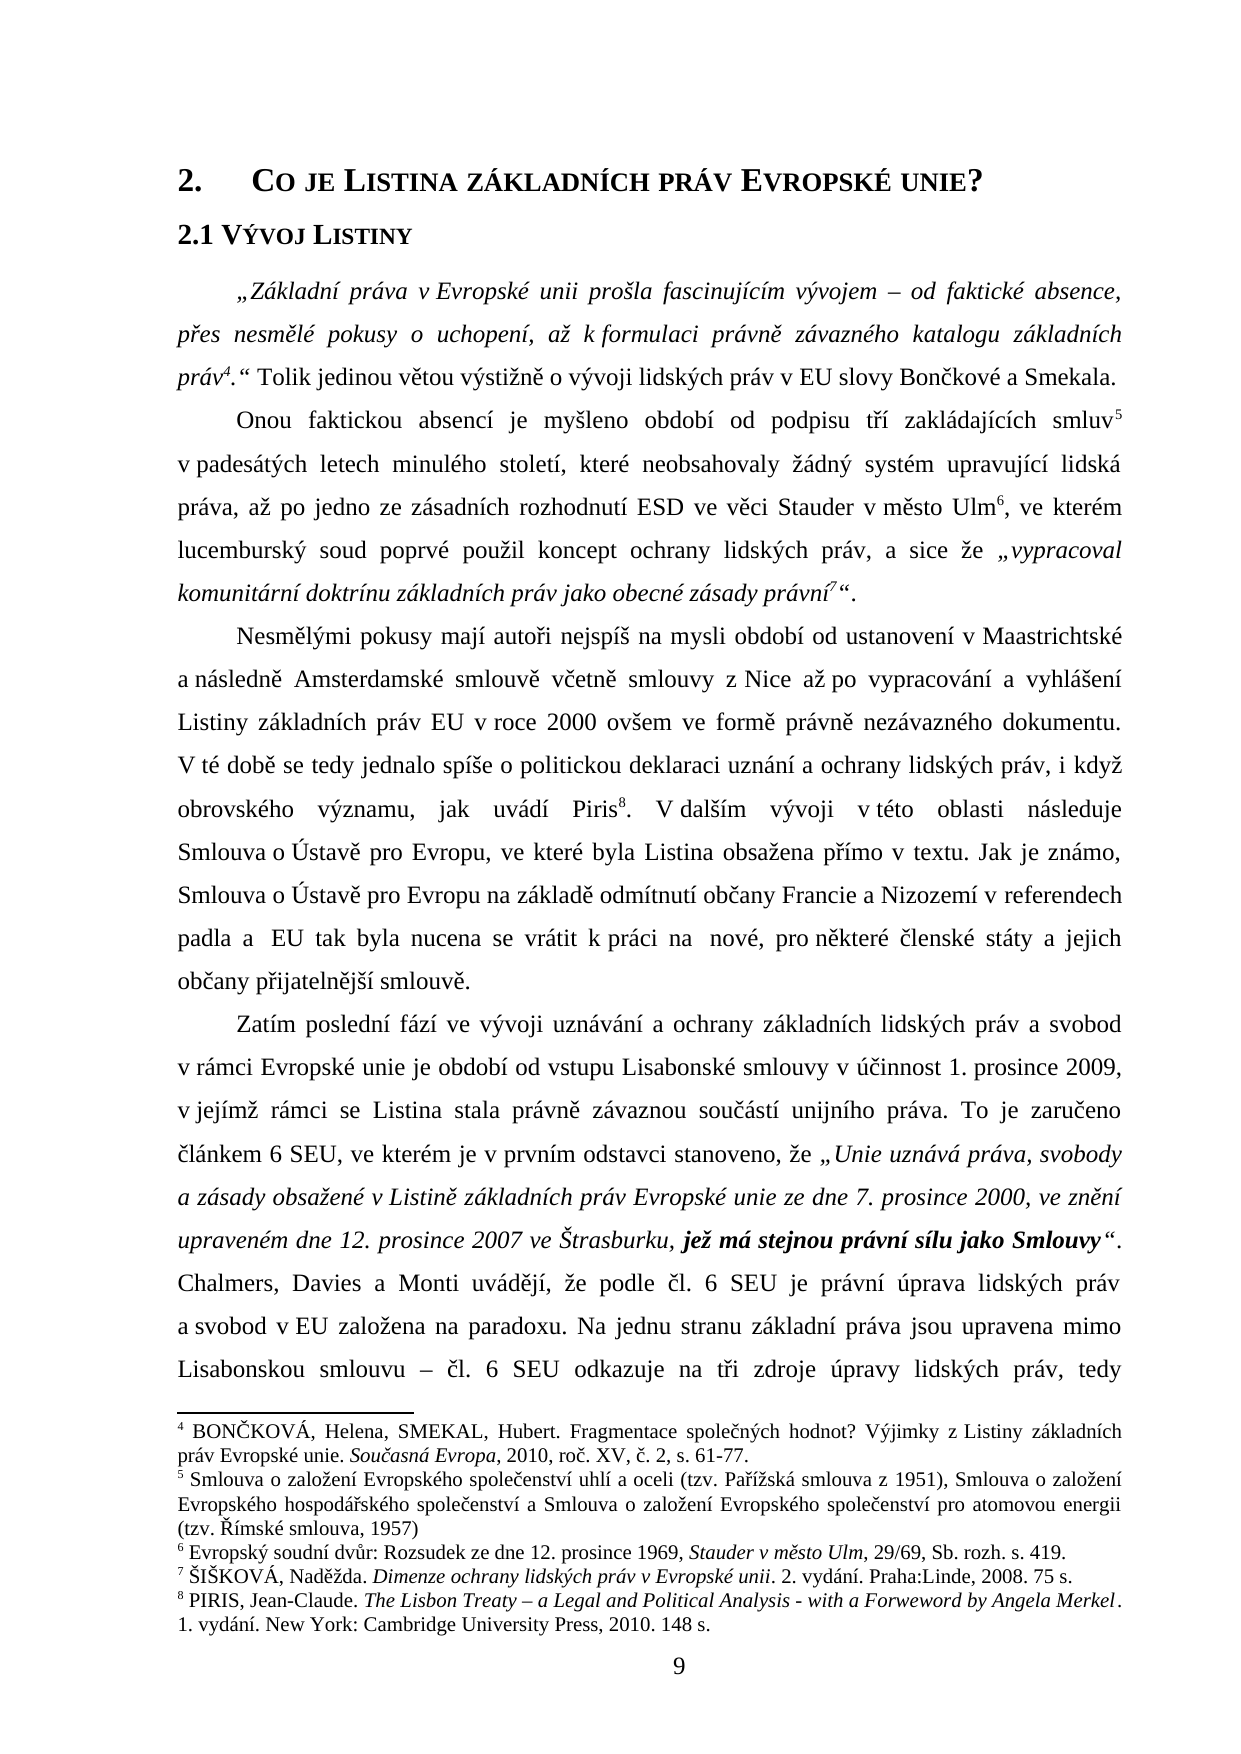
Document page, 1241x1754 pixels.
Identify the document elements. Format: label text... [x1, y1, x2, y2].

text Co je Listina základních práv Evropské unie? [177, 160, 1122, 198]
text 2.1 Vývoj Listiny [177, 217, 1122, 250]
text Onou faktickou absencí je myšleno období od podpisu tří zakládajících smluv v padesátých letech minulého století, které neobsahovaly žádný systém upravující lidská práva, až po jedno ze zásadních rozhodnutí ESD ve věci Stauder v město Ulm, ve kterém lucemburský soud poprvé použil koncept ochrany lidských práv, a sice že „vypracoval komunitární doktrínu základních práv jako obecné zásady právní“. [177, 406, 1122, 607]
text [177, 1009, 1122, 1383]
text Nesmělými pokusy mají autoři nejspíš na mysli období od ustanovení v Maastrichtské a následně Amsterdamské smlouvě včetně smlouvy z Nice až po vypracování a vyhlášení Listiny základních práv EU v roce 2000 ovšem ve formě právně nezávazného dokumentu. V té době se tedy jednalo spíše o politickou deklaraci uznání a ochrany lidských práv, i když obrovského významu, jak uvádí Piris. V dalším vývoji v této oblasti následuje Smlouva o Ústavě pro Evropu, ve které byla Listina obsažena přímo v textu. Jak je známo, Smlouva o Ústavě pro Evropu na základě odmítnutí občany Francie a Nizozemí v referendech padla a EU tak byla nucena se vrátit k práci na nové, pro některé členské státy a jejich občany přijatelnější smlouvě. [177, 621, 1122, 995]
text „Základní práva v Evropské unii prošla fascinujícím vývojem – od faktické absence, přes nesmělé pokusy o uchopení, až k formulaci právně závazného katalogu základních práv.“ Tolik jedinou větou výstižně o vývoji lidských práv v EU slovy Bončkové a Smekala. [177, 276, 1122, 391]
